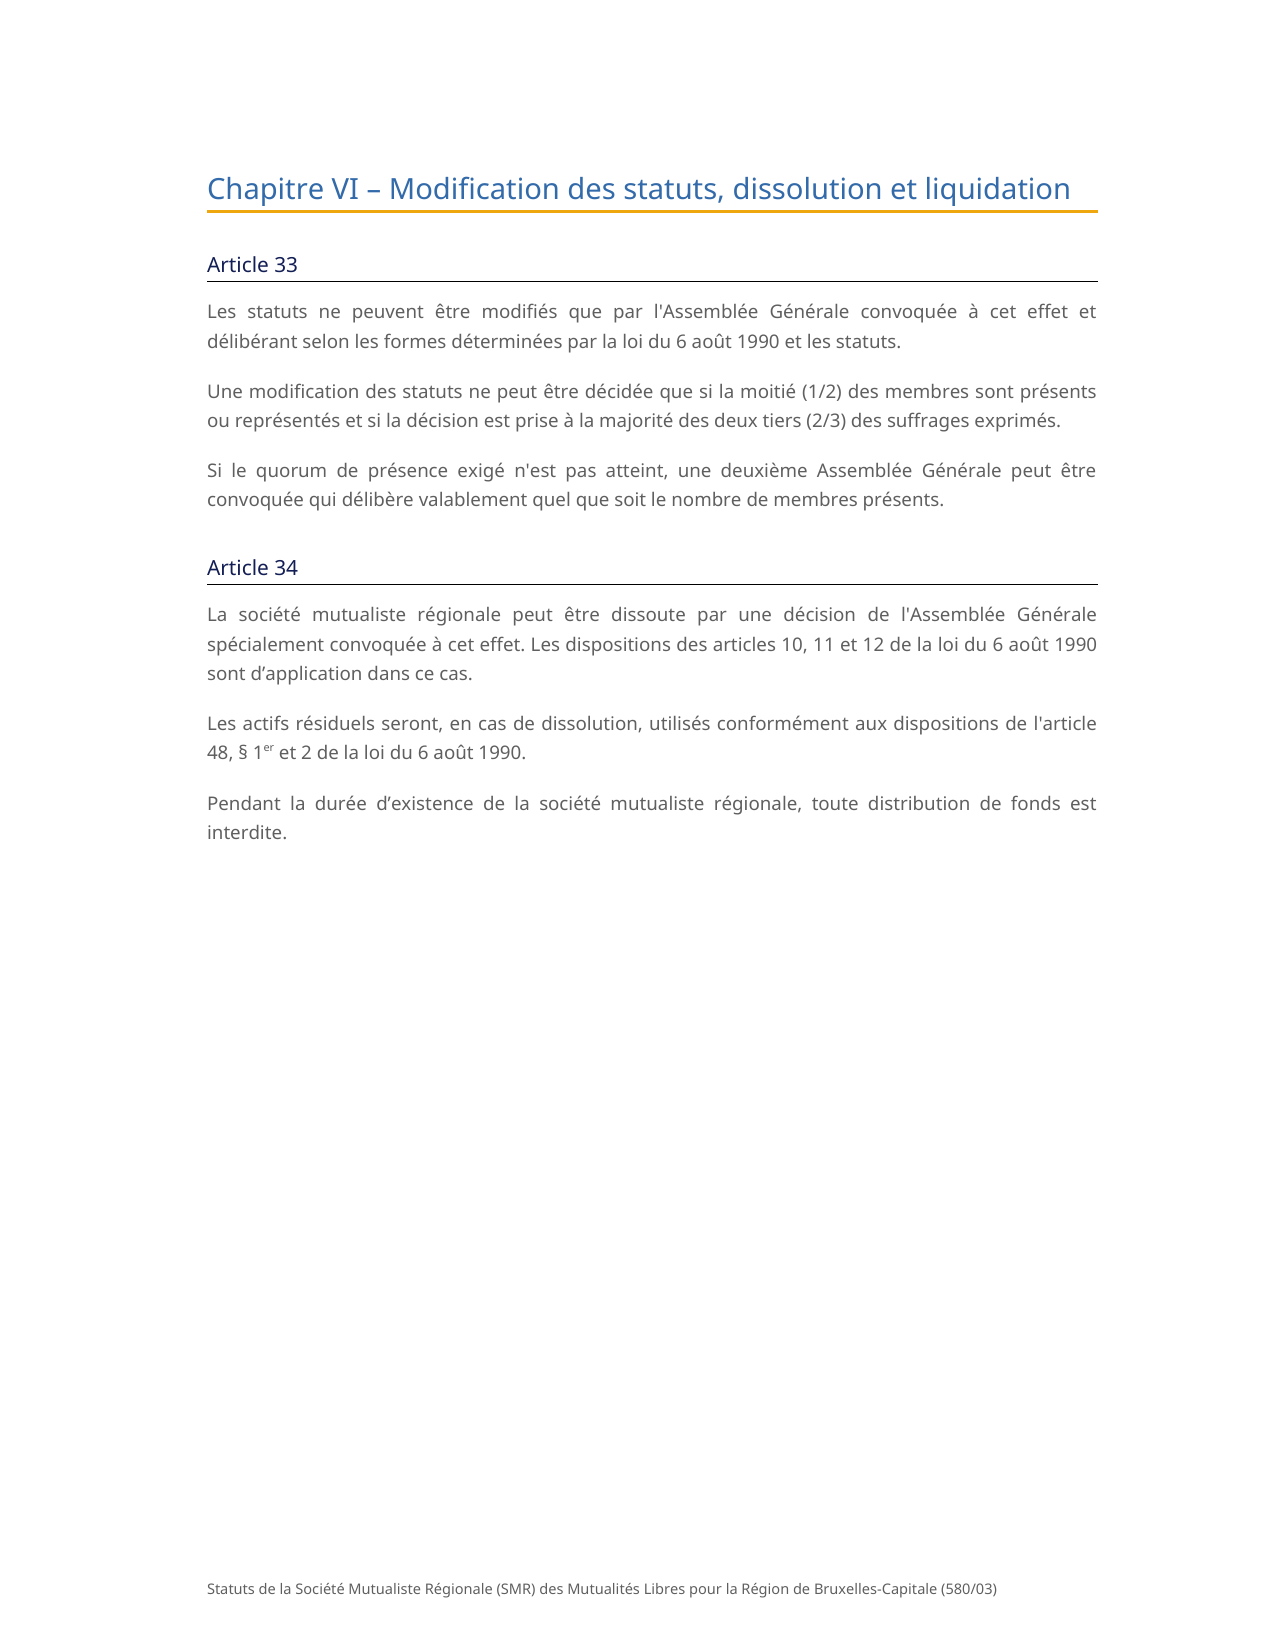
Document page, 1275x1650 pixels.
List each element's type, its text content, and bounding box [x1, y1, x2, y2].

text Si le quorum de présence exigé n'est pas atteint, une deuxième Assemblée Générale peut être convoquée qui délibère valablement quel que soit le nombre de membres présents. [207, 457, 1098, 512]
subtitle Article 34 [207, 553, 1098, 584]
text La société mutualiste régionale peut être dissoute par une décision de l'Assemblée Générale spécialement convoquée à cet effet. Les dispositions des articles 10, 11 et 12 de la loi du 6 août 1990 sont d’application dans ce cas. [207, 602, 1098, 686]
text Pendant la durée d’existence de la société mutualiste régionale, toute distribution de fonds est interdite. [207, 790, 1098, 844]
text Une modification des statuts ne peut être décidée que si la moitié (1/2) des membres sont présents ou représentés et si la décision est prise à la majorité des deux tiers (2/3) des suffrages exprimés. [207, 378, 1098, 433]
text Les actifs résiduels seront, en cas de dissolution, utilisés conformément aux dispositions de l'article 48, § 1er et 2 de la loi du 6 août 1990. [207, 710, 1098, 765]
subtitle Article 33 [207, 251, 1098, 281]
text Les statuts ne peuvent être modifiés que par l'Assemblée Générale convoquée à cet effet et délibérant selon les formes déterminées par la loi du 6 août 1990 et les statuts. [207, 299, 1098, 353]
subtitle Chapitre VI – Modification des statuts, dissolution et liquidation [207, 168, 1098, 210]
